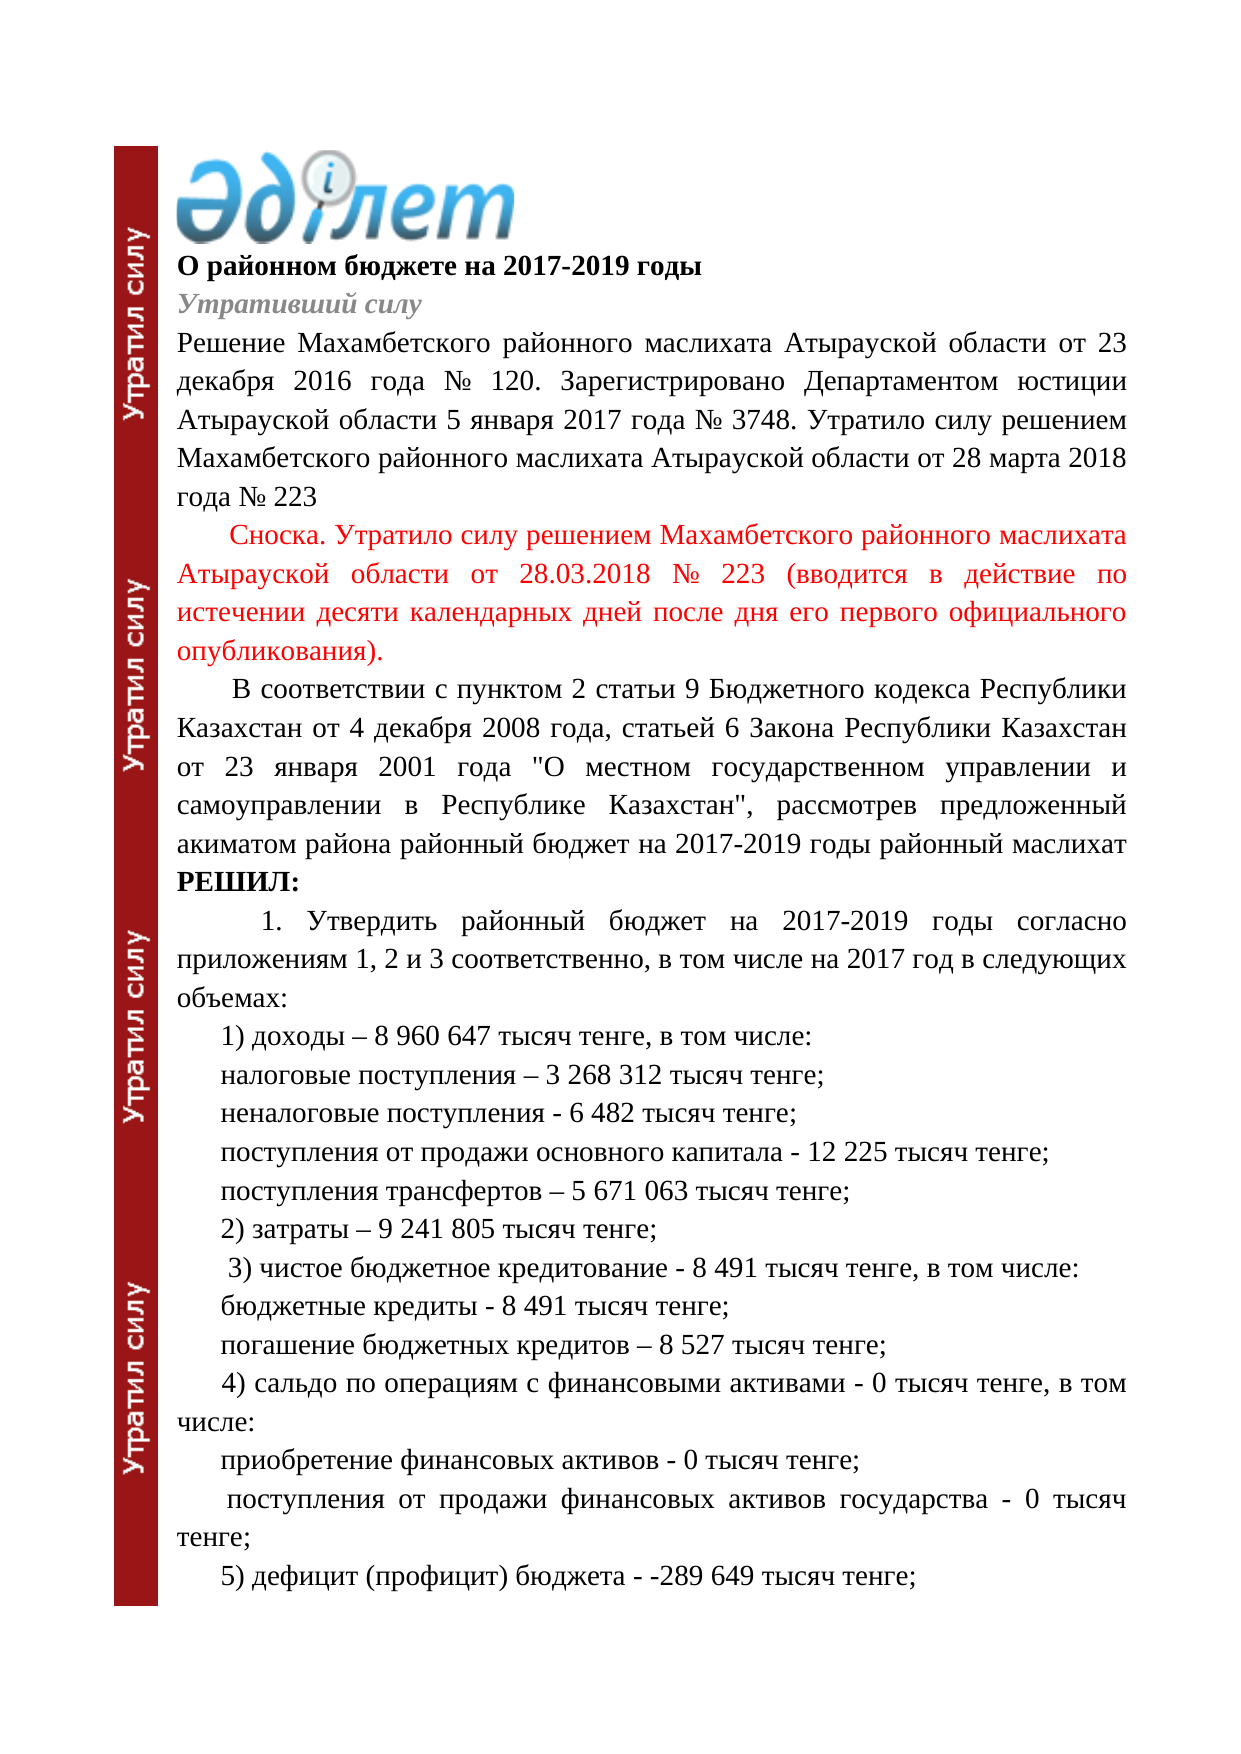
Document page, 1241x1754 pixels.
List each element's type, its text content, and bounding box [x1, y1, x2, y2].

picture [114, 898, 158, 903]
picture [114, 512, 158, 517]
picture [114, 1437, 158, 1442]
picture [114, 1013, 158, 1018]
text Решение Махамбетского районного маслихата Атырауской области от 23 декабря 2016 года № 120. Зарегистрировано Департаментом юстиции Атырауской области 5 января 2017 года № 3748. Утратило силу решением Махамбетского районного маслихата Атырауской области от 28 марта 2018 года № 223 [112, 325, 1128, 512]
text О районном бюджете на 2017-2019 годы [112, 248, 1128, 281]
picture [114, 1168, 158, 1173]
text 5) дефицит (профицит) бюджета - -289 649 тысяч тенге; [112, 1558, 1128, 1592]
text поступления трансфертов – 5 671 063 тысяч тенге; [112, 1173, 1128, 1206]
text Сноска. Утратило силу решением Махамбетского районного маслихата Атырауской области от 28.03.2018 № 223 (вводится в действие по истечении десяти календарных дней после дня его первого официального опубликования). [112, 517, 1128, 667]
picture [114, 1360, 158, 1365]
text Утративший силу [112, 286, 1128, 320]
picture [114, 1592, 158, 1606]
text поступления от продажи финансовых активов государства - 0 тысяч тенге; [112, 1481, 1128, 1553]
text налоговые поступления – 3 268 312 тысяч тенге; [112, 1057, 1128, 1091]
picture [114, 1091, 158, 1096]
picture [114, 667, 158, 672]
picture [114, 146, 158, 248]
picture [114, 1553, 158, 1558]
text В соответствии с пунктом 2 статьи 9 Бюджетного кодекса Республики Казахстан от 4 декабря 2008 года, статьей 6 Закона Республики Казахстан от 23 января 2001 года "О местном государственном управлении и самоуправлении в Республике Казахстан", рассмотрев предложенный акиматом района районный бюджет на 2017-2019 годы районный маслихат РЕШИЛ: [112, 672, 1128, 898]
picture [114, 1322, 158, 1327]
picture [176, 150, 515, 244]
picture [114, 320, 158, 325]
text 2) затраты – 9 241 805 тысяч тенге; [112, 1211, 1128, 1245]
text 1. Утвердить районный бюджет на 2017-2019 годы согласно приложениям 1, 2 и 3 соответственно, в том числе на 2017 год в следующих объемах: [112, 903, 1128, 1013]
text 1) доходы – 8 960 647 тысяч тенге, в том числе: [112, 1018, 1128, 1052]
picture [114, 1476, 158, 1481]
text 4) сальдо по операциям с финансовыми активами - 0 тысяч тенге, в том числе: [112, 1365, 1128, 1437]
picture [114, 281, 158, 286]
picture [114, 1283, 158, 1288]
text поступления от продажи основного капитала - 12 225 тысяч тенге; [112, 1134, 1128, 1168]
text погашение бюджетных кредитов – 8 527 тысяч тенге; [112, 1327, 1128, 1360]
picture [114, 1206, 158, 1211]
text приобретение финансовых активов - 0 тысяч тенге; [112, 1442, 1128, 1476]
text бюджетные кредиты - 8 491 тысяч тенге; [112, 1288, 1128, 1322]
picture [114, 1052, 158, 1057]
text неналоговые поступления - 6 482 тысяч тенге; [112, 1096, 1128, 1129]
picture [114, 1245, 158, 1250]
text 3) чистое бюджетное кредитование - 8 491 тысяч тенге, в том числе: [112, 1250, 1128, 1283]
picture [114, 1129, 158, 1134]
